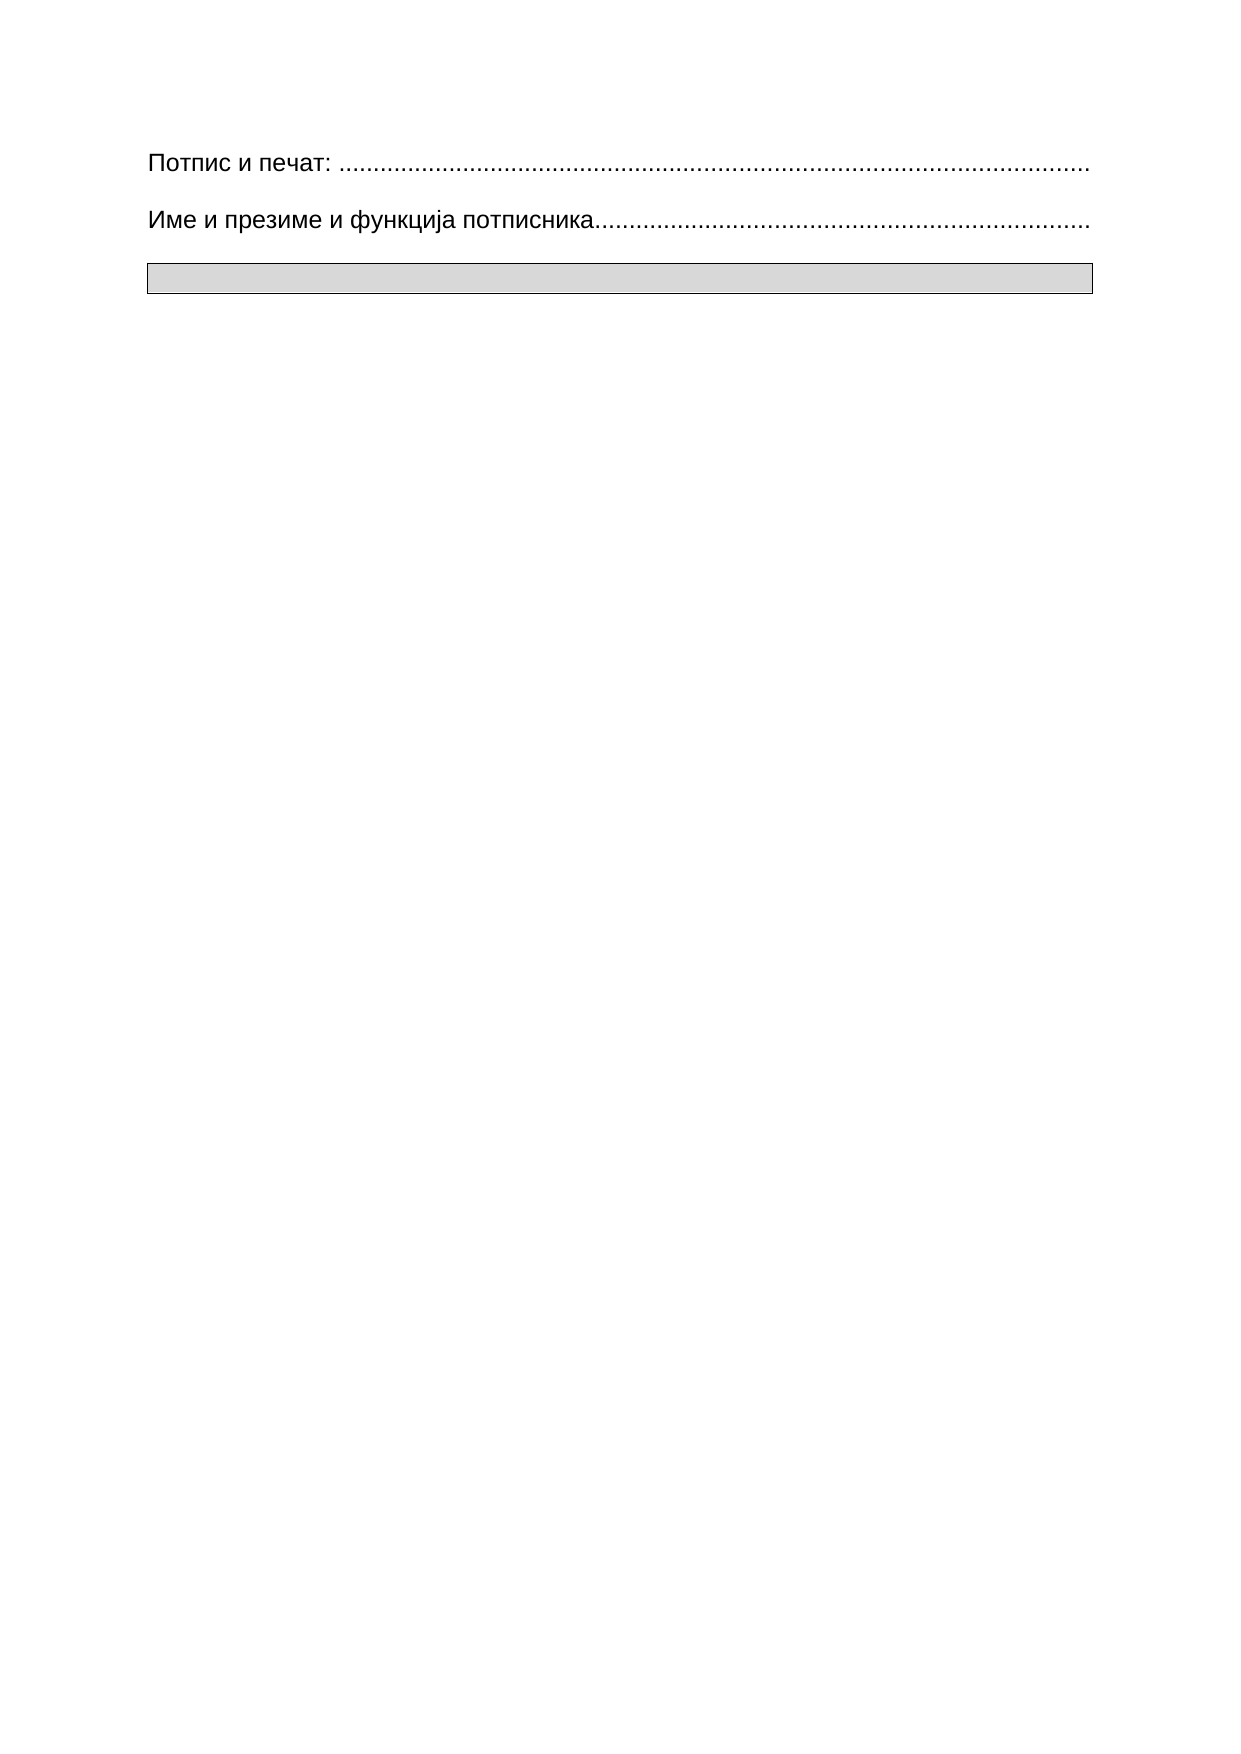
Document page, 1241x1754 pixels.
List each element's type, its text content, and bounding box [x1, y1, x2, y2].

text Потпис и печат: [148, 148, 1093, 176]
text Име и презиме и функција потписника [148, 205, 1093, 234]
table_header [148, 264, 1092, 292]
